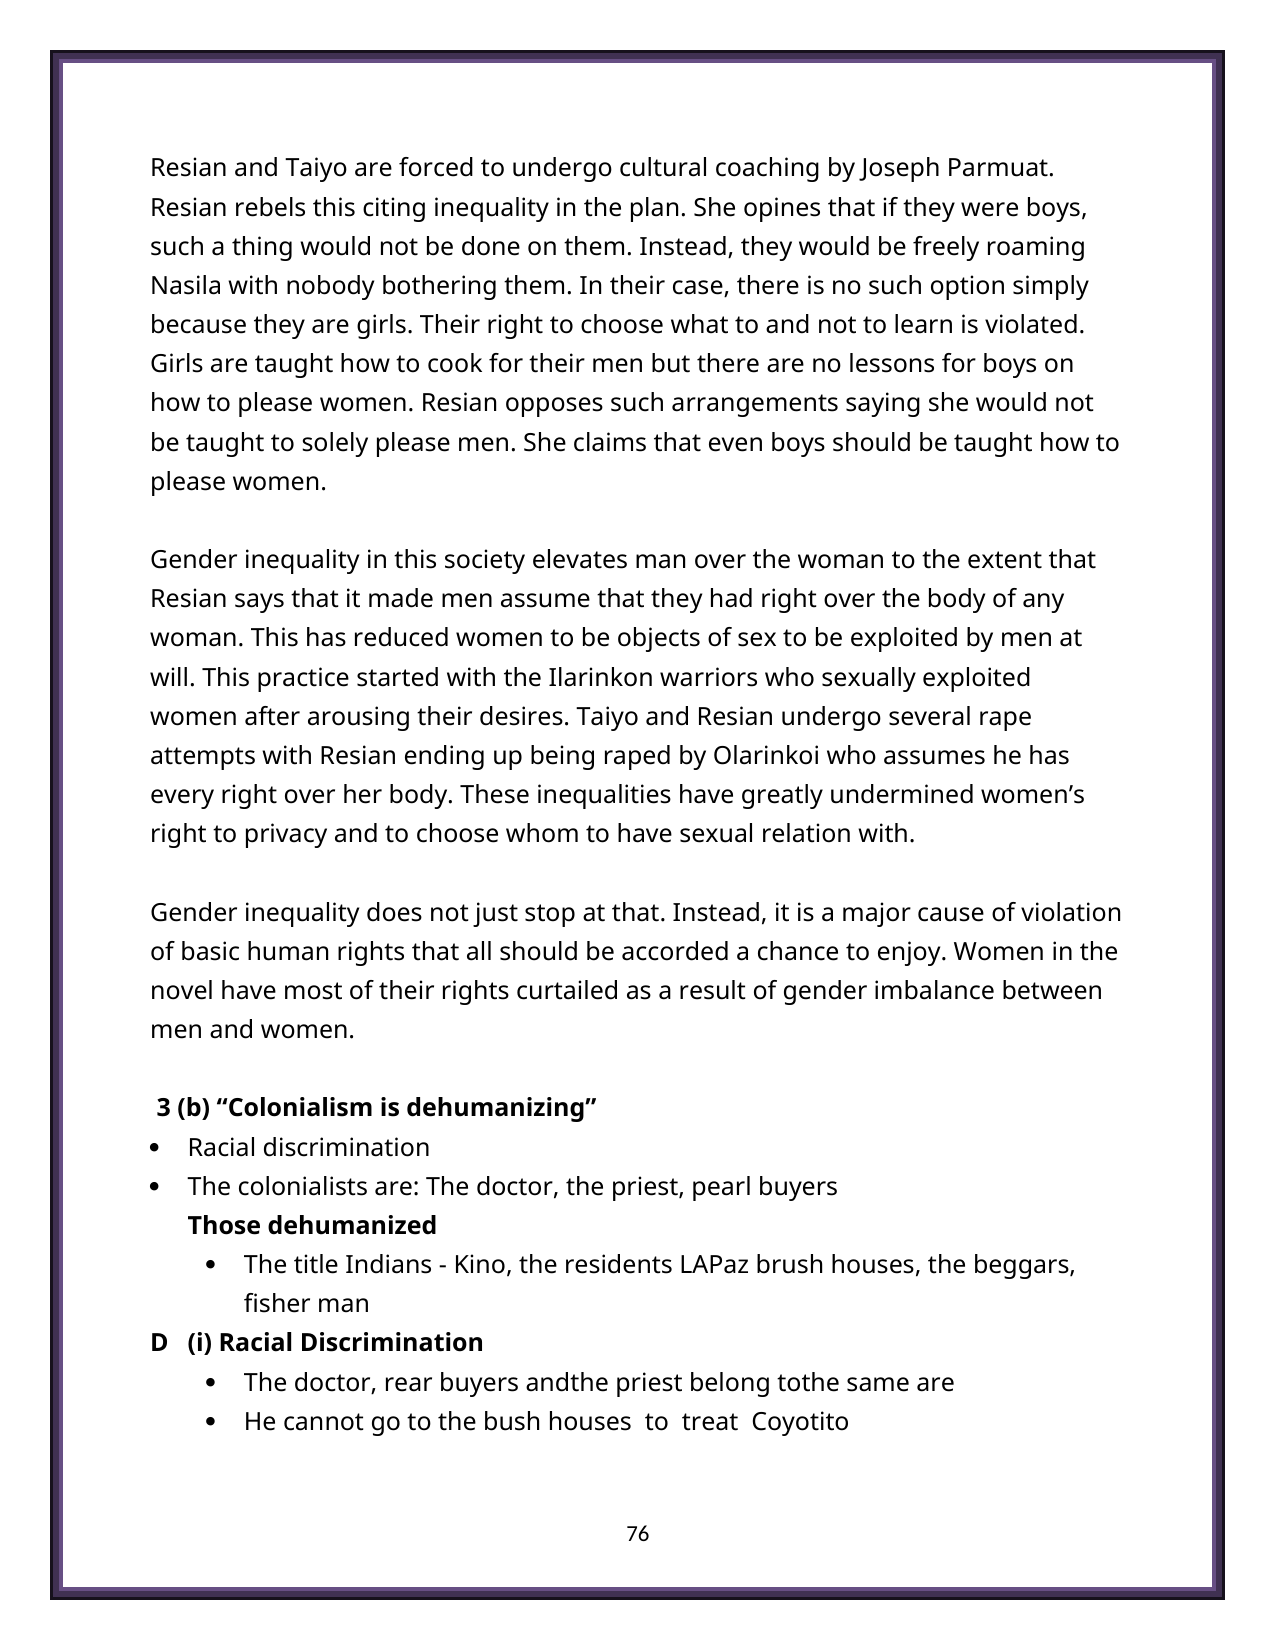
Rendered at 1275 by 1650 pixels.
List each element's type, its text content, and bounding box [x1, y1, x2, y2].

list The title Indians - Kino, the residents LAPaz brush houses, the beggars, fisher man [206, 1247, 1125, 1320]
text Gender inequality in this society elevates man over the woman to the extent that Resian says that it made men assume that they had right over the body of any woman. This has reduced women to be objects of sex to be exploited by men at will. This practice started with the Ilarinkon warriors who sexually exploited women after arousing their desires. Taiyo and Resian undergo several rape attempts with Resian ending up being raped by Olarinkoi who assumes he has every right over her body. These inequalities have greatly undermined women’s right to privacy and to choose whom to have sexual relation with. [150, 542, 1125, 850]
list The colonialists are: The doctor, the priest, pearl buyers [150, 1168, 1125, 1202]
list Racial discrimination [150, 1129, 1125, 1163]
list He cannot go to the bush houses to treat Coyotito [206, 1403, 1125, 1437]
text D (i) Racial Discrimination [150, 1325, 1125, 1359]
list The doctor, rear buyers andthe priest belong tothe same are [206, 1364, 1125, 1398]
text Resian and Taiyo are forced to undergo cultural coaching by Joseph Parmuat. Resian rebels this citing inequality in the plan. She opines that if they were boys, such a thing would not be done on them. Instead, they would be freely roaming Nasila with nobody bothering them. In their case, there is no such option simply because they are girls. Their right to choose what to and not to learn is violated. Girls are taught how to cook for their men but there are no lessons for boys on how to please women. Resian opposes such arrangements saying she would not be taught to solely please men. She claims that even boys should be taught how to please women. [150, 150, 1125, 497]
text 3 (b) “Colonialism is dehumanizing” [150, 1090, 1125, 1124]
text Gender inequality does not just stop at that. Instead, it is a major cause of violation of basic human rights that all should be accorded a chance to enjoy. Women in the novel have most of their rights curtailed as a result of gender imbalance between men and women. [150, 894, 1125, 1046]
text Those dehumanized [150, 1207, 1125, 1242]
